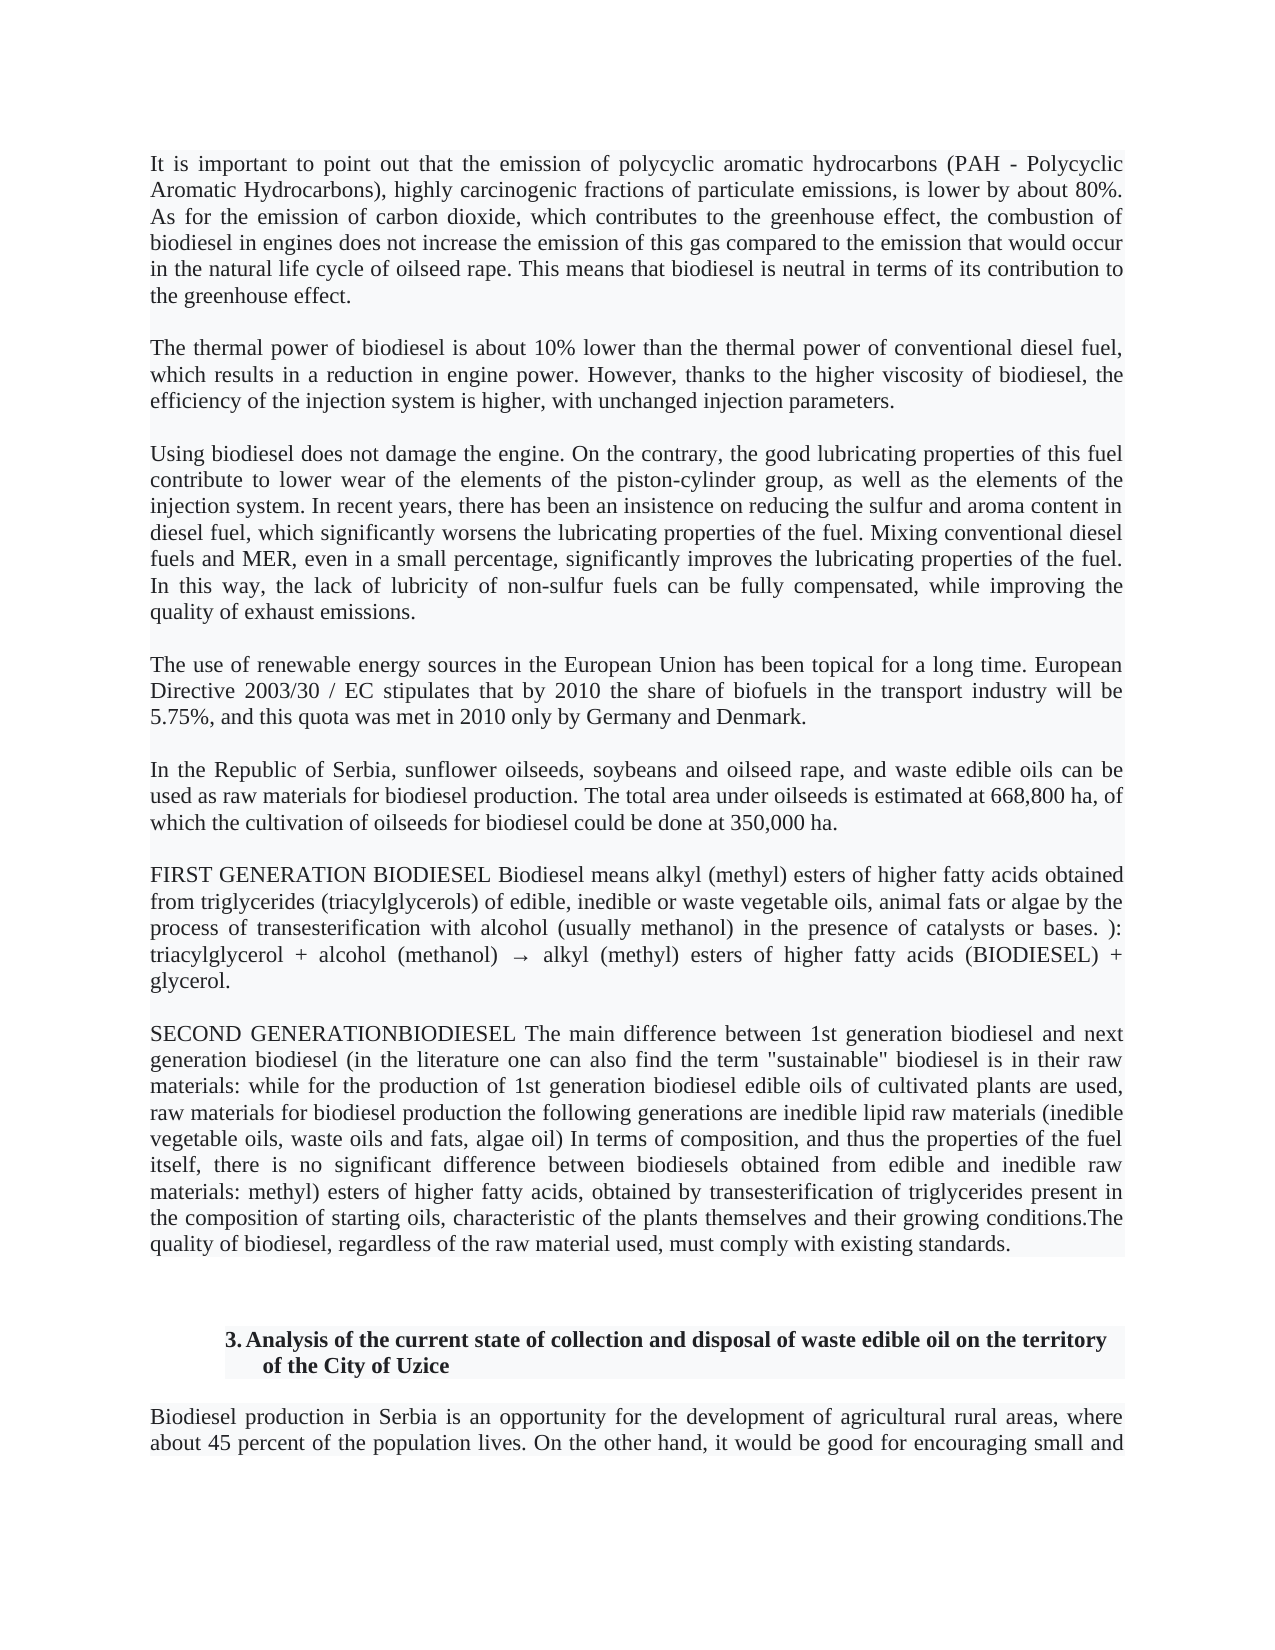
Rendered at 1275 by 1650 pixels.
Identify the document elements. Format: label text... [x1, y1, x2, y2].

text FIRST GENERATION BIODIESEL Biodiesel means alkyl (methyl) esters of higher fatty acids obtained from triglycerides (triacylglycerols) of edible, inedible or waste vegetable oils, animal fats or algae by the process of transesterification with alcohol (usually methanol) in the presence of catalysts or bases. ): triacylglycerol + alcohol (methanol) → alkyl (methyl) esters of higher fatty acids (BIODIESEL) + glycerol. [150, 862, 1125, 993]
list Analysis of the current state of collection and disposal of waste edible oil on the territory of the City of Uzice [225, 1326, 1125, 1379]
text It is important to point out that the emission of polycyclic aromatic hydrocarbons (PAH - Polycyclic Aromatic Hydrocarbons), highly carcinogenic fractions of particulate emissions, is lower by about 80%. As for the emission of carbon dioxide, which contributes to the greenhouse effect, the combustion of biodiesel in engines does not increase the emission of this gas compared to the emission that would occur in the natural life cycle of oilseed rape. This means that biodiesel is neutral in terms of its contribution to the greenhouse effect. [150, 150, 1125, 308]
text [150, 1403, 1125, 1456]
text The use of renewable energy sources in the European Union has been topical for a long time. European Directive 2003/30 / EC stipulates that by 2010 the share of biofuels in the transport industry will be 5.75%, and this quota was met in 2010 only by Germany and Denmark. [150, 651, 1125, 730]
text The thermal power of biodiesel is about 10% lower than the thermal power of conventional diesel fuel, which results in a reduction in engine power. However, thanks to the higher viscosity of biodiesel, the efficiency of the injection system is higher, with unchanged injection parameters. [150, 334, 1125, 413]
text SECOND GENERATIONBIODIESEL The main difference between 1st generation biodiesel and next generation biodiesel (in the literature one can also find the term "sustainable" biodiesel is in their raw materials: while for the production of 1st generation biodiesel edible oils of cultivated plants are used, raw materials for biodiesel production the following generations are inedible lipid raw materials (inedible vegetable oils, waste oils and fats, algae oil) In terms of composition, and thus the properties of the fuel itself, there is no significant difference between biodiesels obtained from edible and inedible raw materials: methyl) esters of higher fatty acids, obtained by transesterification of triglycerides present in the composition of starting oils, characteristic of the plants themselves and their growing conditions.The quality of biodiesel, regardless of the raw material used, must comply with existing standards. [150, 1020, 1125, 1257]
text Using biodiesel does not damage the engine. On the contrary, the good lubricating properties of this fuel contribute to lower wear of the elements of the piston-cylinder group, as well as the elements of the injection system. In recent years, there has been an insistence on reducing the sulfur and aroma content in diesel fuel, which significantly worsens the lubricating properties of the fuel. Mixing conventional diesel fuels and MER, even in a small percentage, significantly improves the lubricating properties of the fuel. In this way, the lack of lubricity of non-sulfur fuels can be fully compensated, while improving the quality of exhaust emissions. [150, 440, 1125, 624]
text In the Republic of Serbia, sunflower oilseeds, soybeans and oilseed rape, and waste edible oils can be used as raw materials for biodiesel production. The total area under oilseeds is estimated at 668,800 ha, of which the cultivation of oilseeds for biodiesel could be done at 350,000 ha. [150, 756, 1125, 835]
